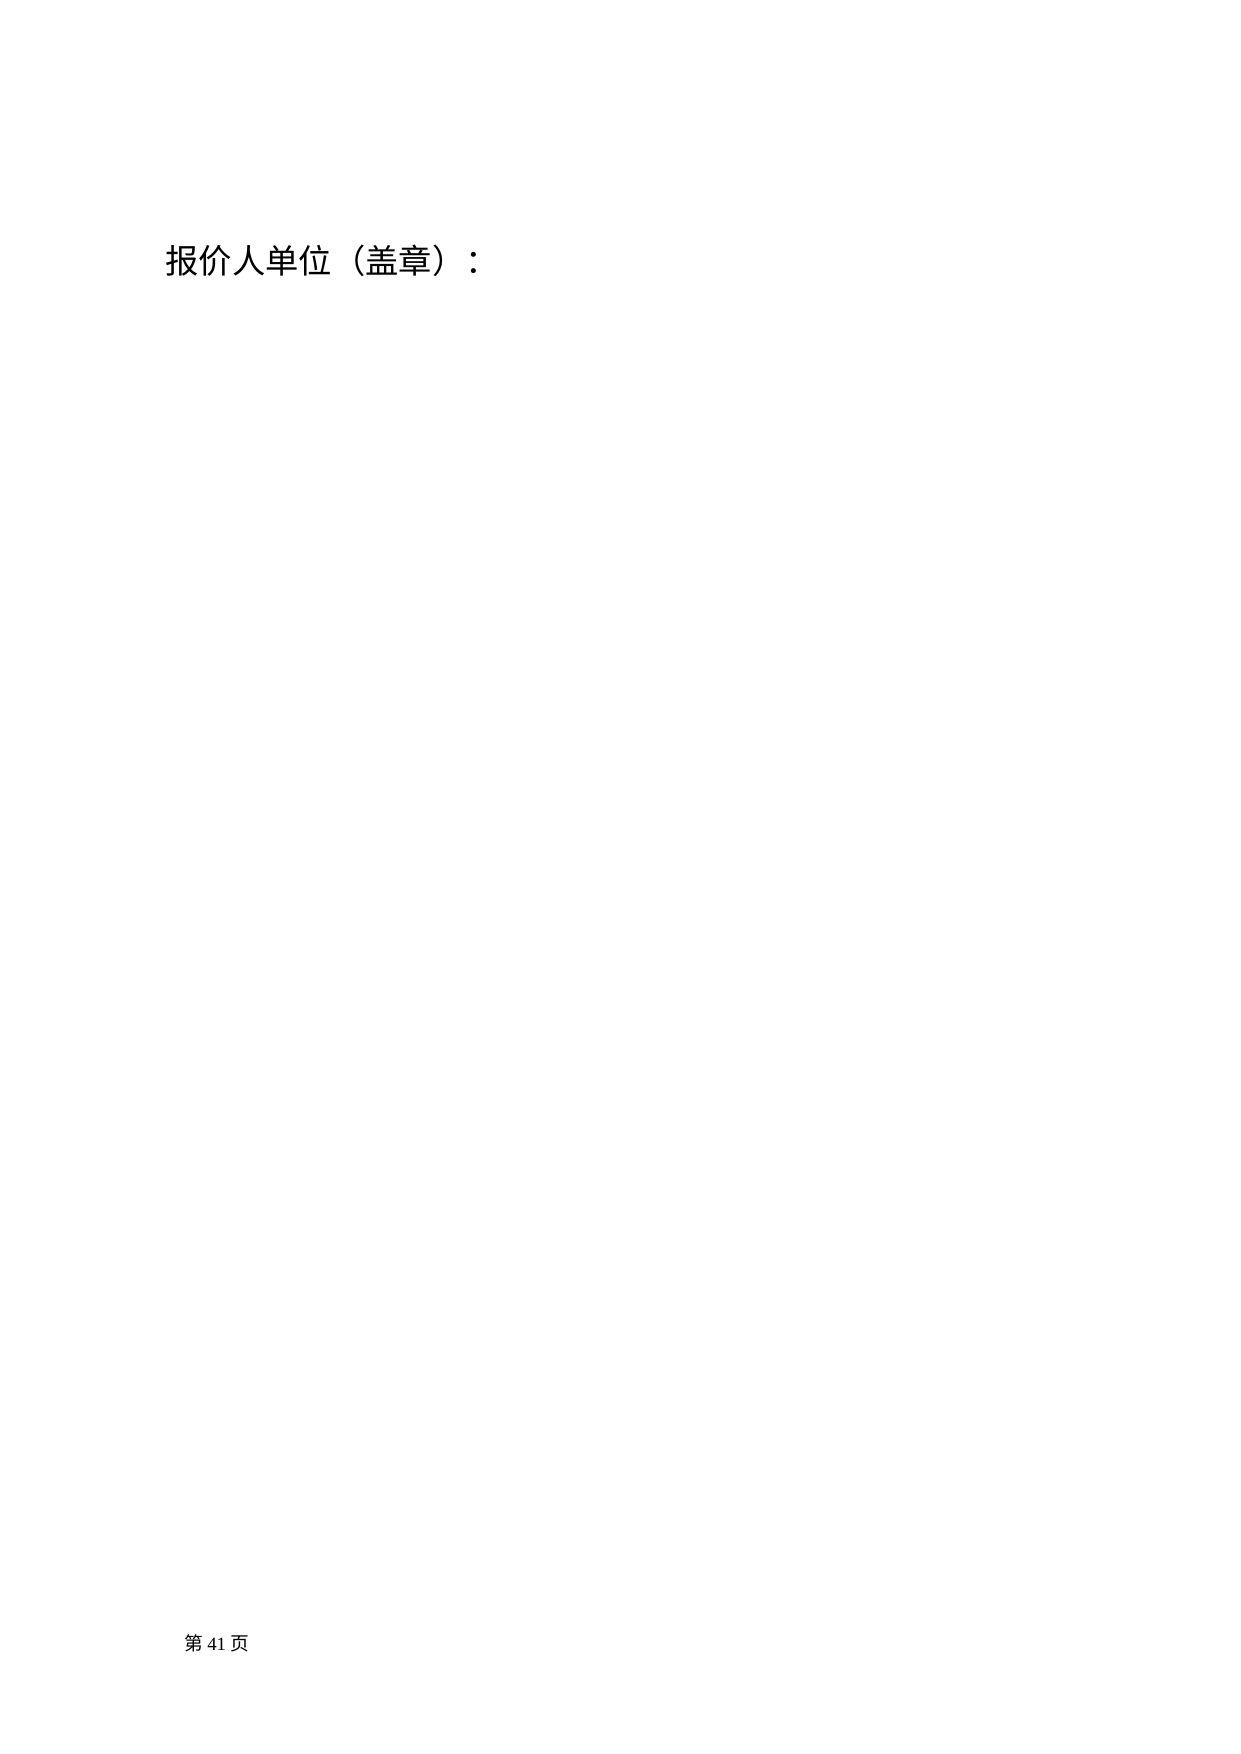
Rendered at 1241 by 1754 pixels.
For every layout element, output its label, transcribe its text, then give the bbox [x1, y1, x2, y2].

text 报价人单位（盖章）： [165, 227, 1087, 292]
